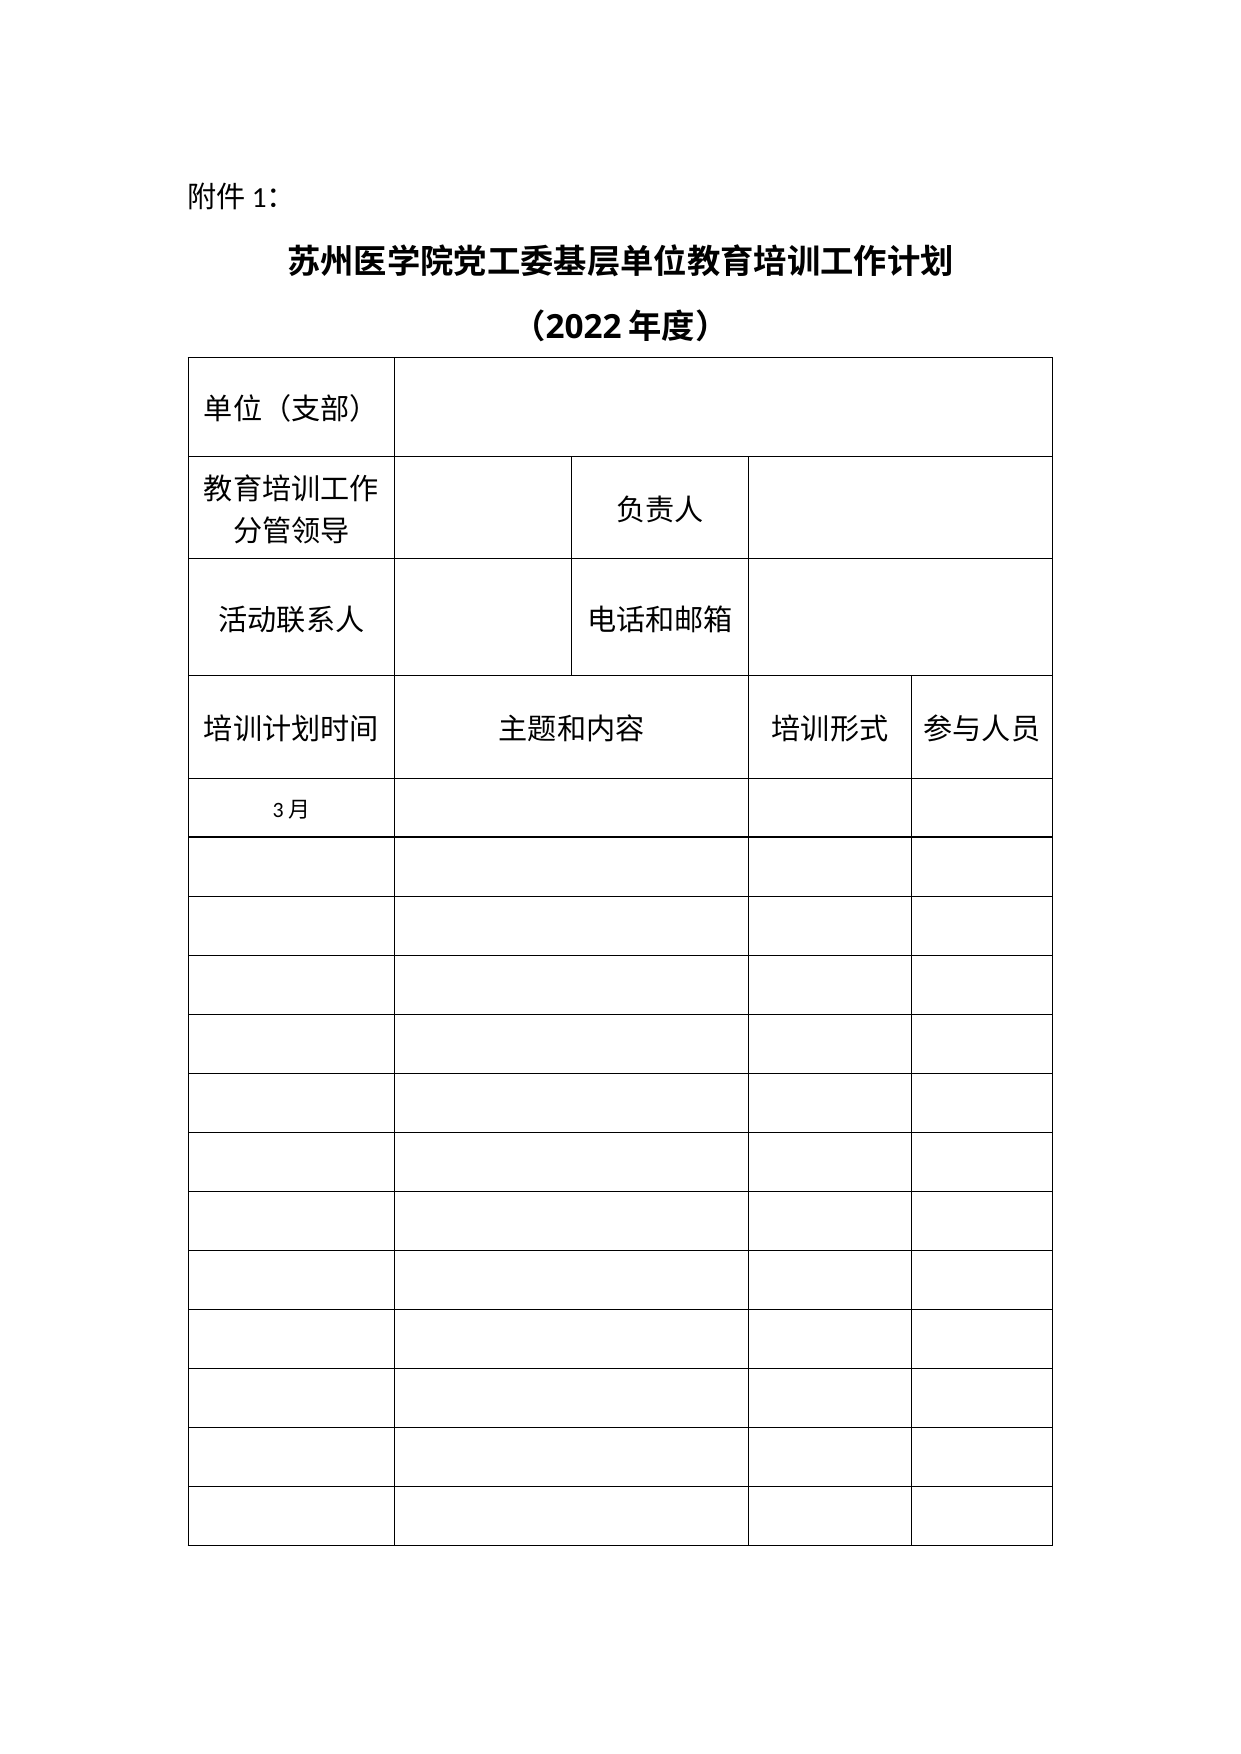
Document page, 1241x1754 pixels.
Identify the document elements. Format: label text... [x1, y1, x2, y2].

table_cell [395, 1074, 748, 1132]
table_header [395, 358, 1052, 456]
table_cell 参与人员 [912, 676, 1052, 777]
table_cell [189, 1192, 394, 1250]
table_cell [912, 897, 1052, 954]
table_cell [395, 1487, 748, 1545]
table_cell [912, 1251, 1052, 1309]
table_cell [912, 1428, 1052, 1486]
table_cell [912, 1015, 1052, 1073]
table_cell [749, 838, 911, 896]
table_cell [395, 897, 748, 954]
table_cell [912, 838, 1052, 896]
table_cell [912, 1487, 1052, 1545]
table_cell [749, 1428, 911, 1486]
table_cell [749, 1310, 911, 1368]
table_cell [189, 1074, 394, 1132]
table_cell [395, 1251, 748, 1309]
table_cell [912, 779, 1052, 836]
table_cell [749, 1251, 911, 1309]
table_cell [395, 779, 748, 836]
table_cell [749, 1369, 911, 1427]
table_cell 电话和邮箱 [572, 559, 748, 675]
table_cell [749, 956, 911, 1014]
table_cell [395, 956, 748, 1014]
table_cell [912, 1133, 1052, 1191]
table_cell [189, 1310, 394, 1368]
table_cell 培训计划时间 [189, 676, 394, 777]
table_cell 活动联系人 [189, 559, 394, 675]
table_cell [749, 779, 911, 836]
table_cell [749, 897, 911, 954]
table_cell [749, 1192, 911, 1250]
table_cell [912, 1310, 1052, 1368]
table_cell [189, 1369, 394, 1427]
table_header 单位（支部） [189, 358, 394, 456]
text 附件1： [187, 162, 1053, 227]
table_cell [395, 1428, 748, 1486]
text 苏州医学院党工委基层单位教育培训工作计划 [187, 227, 1053, 292]
table_cell [395, 457, 571, 558]
table_cell [749, 559, 1052, 675]
table_cell [912, 1074, 1052, 1132]
table_cell [749, 1133, 911, 1191]
table_cell [189, 1428, 394, 1486]
table_cell [189, 1015, 394, 1073]
table_cell [395, 1310, 748, 1368]
table_cell [395, 1369, 748, 1427]
table_cell [912, 1192, 1052, 1250]
table_cell [395, 1192, 748, 1250]
table_cell [189, 838, 394, 896]
table_cell 主题和内容 [395, 676, 748, 777]
table_cell [749, 1487, 911, 1545]
table_cell [189, 1133, 394, 1191]
table_cell [749, 1074, 911, 1132]
table_cell 培训形式 [749, 676, 911, 777]
table_cell [189, 897, 394, 954]
table_cell 3月 [189, 779, 394, 836]
table_cell [395, 1133, 748, 1191]
table_cell [395, 1015, 748, 1073]
table_cell [189, 956, 394, 1014]
table_cell [749, 457, 1052, 558]
table_cell [189, 1487, 394, 1545]
table_cell [912, 1369, 1052, 1427]
text （2022年度） [187, 292, 1053, 357]
table_cell [395, 559, 571, 675]
table_cell [395, 838, 748, 896]
table_cell [749, 1015, 911, 1073]
table_cell [189, 1251, 394, 1309]
table_cell 教育培训工作分管领导 [189, 457, 394, 558]
table_cell 负责人 [572, 457, 748, 558]
table_cell [912, 956, 1052, 1014]
